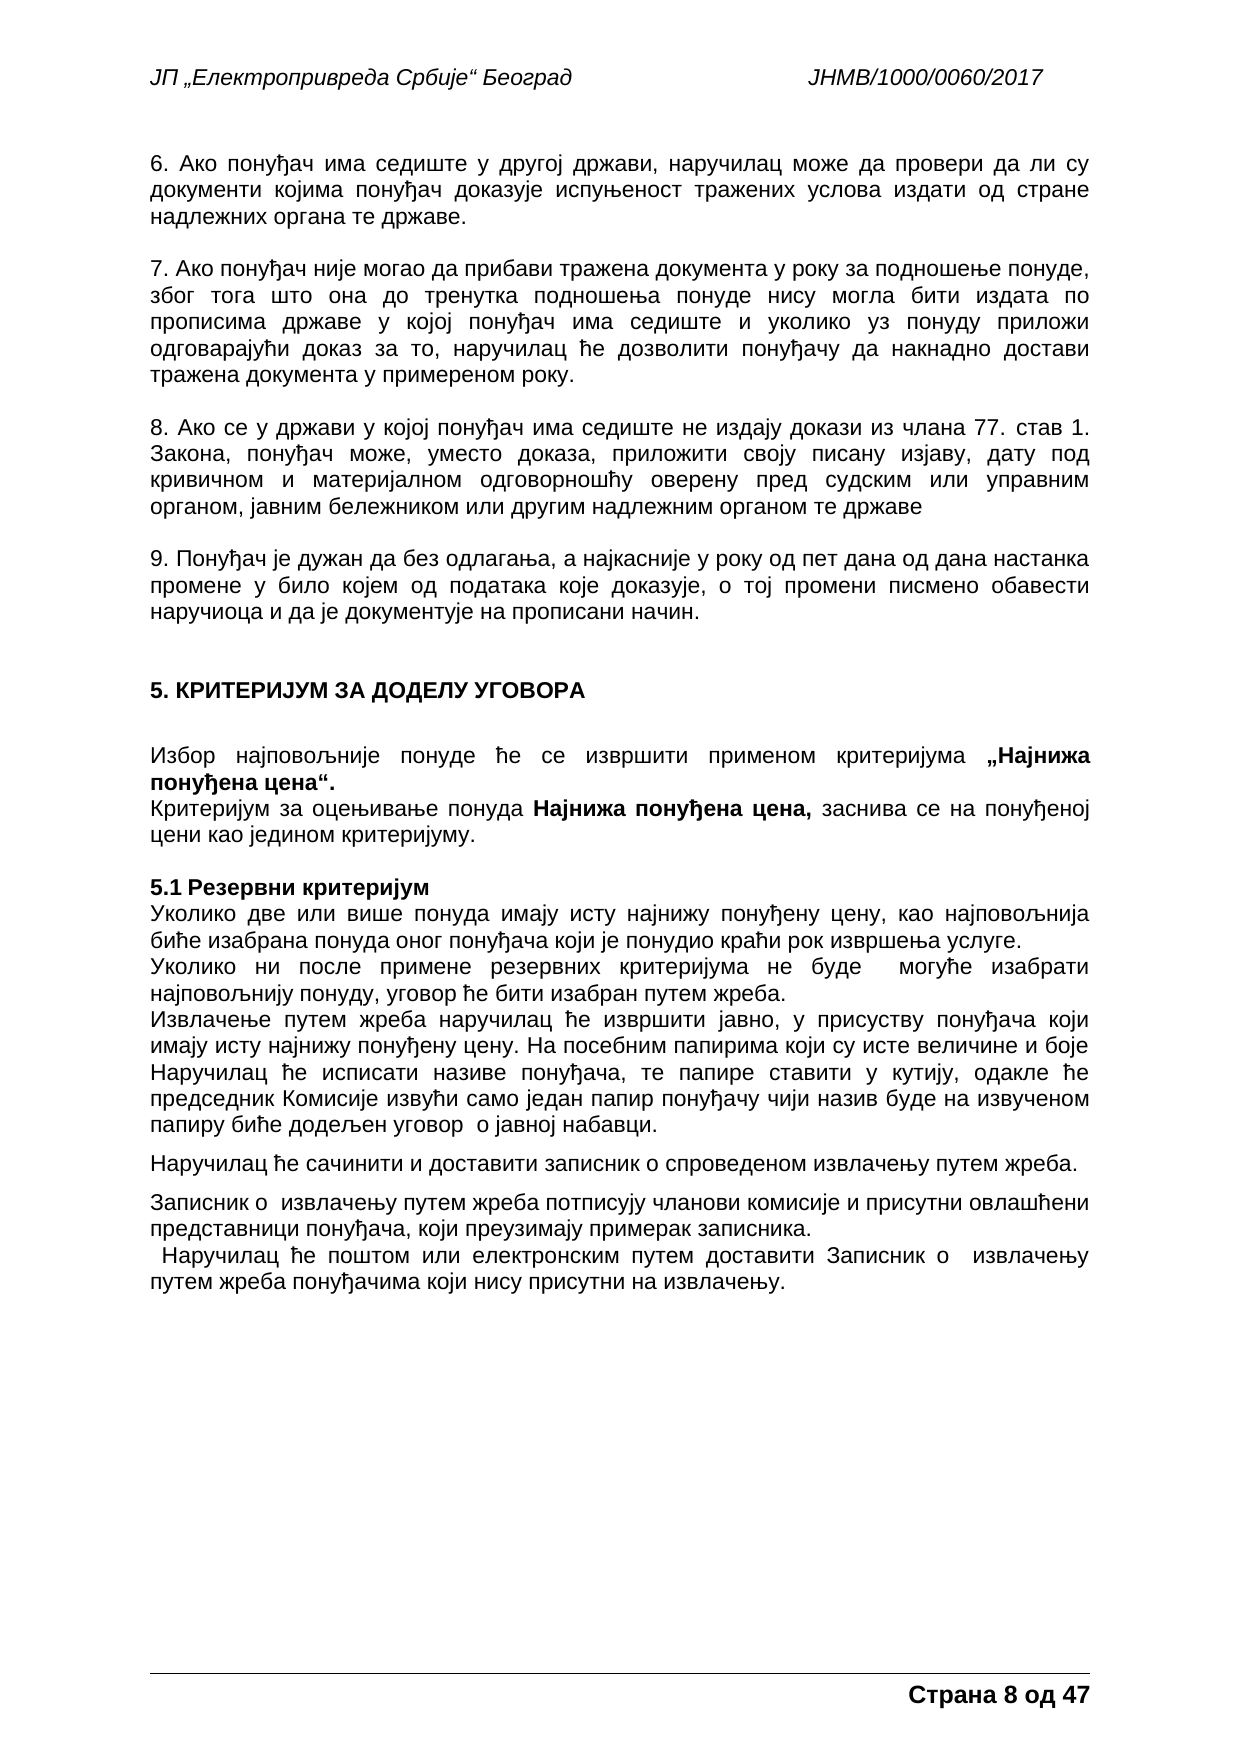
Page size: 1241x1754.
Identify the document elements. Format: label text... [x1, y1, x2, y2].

text 8. Ако се у држави у којој понуђач има седиште не издају докази из члана 77. став 1. Закона, понуђач може, уместо доказа, приложити своју писану изјаву, дату под кривичном и материјалном одговорношћу оверену пред судским или управним органом, јавним бележником или другим надлежним органом те државе [150, 413, 1090, 519]
text Уколико ни после примене резервних критеријума не буде могуће изабрати најповољнију понуду, уговор ће бити изабран путем жреба. [150, 953, 1090, 1006]
list Резервни критеријум [150, 874, 1090, 900]
text 6. Ако понуђач има седиште у другој држави, наручилац може да провери да ли су документи којима понуђач доказује испуњеност тражених услова издати од стране надлежних органа те државе. [150, 150, 1090, 229]
text Записник о извлачењу путем жреба потписују чланови комисије и присутни овлашћени представници понуђача, који преузимају примерак записника. [150, 1189, 1090, 1242]
text 9. Понуђач је дужан да без одлагања, а најкасније у року од пет дана од дана настанка промене у било којем од података које доказује, о тој промени писмено обавести наручиоца и да је документује на прописани начин. [150, 545, 1090, 624]
text Критеријум за оцењивање понуда Најнижа понуђена цена, заснива се на понуђеној цени као једином критеријуму. [150, 795, 1090, 848]
text Наручилац ће поштом или електронским путем доставити Записник о извлачењу путем жреба понуђачима који нису присутни на извлачењу. [150, 1242, 1090, 1294]
text 5. КРИТЕРИЈУМ ЗА ДОДЕЛУ УГОВОРА [150, 677, 1090, 703]
text 7. Ако понуђач није могао да прибави тражена документа у року за подношење понуде, због тога што она до тренутка подношења понуде нису могла бити издата по прописима државе у којој понуђач има седиште и уколико уз понуду приложи одговарајући доказ за то, наручилац ће дозволити понуђачу да накнадно достави тражена документа у примереном року. [150, 255, 1090, 387]
text Извлачење путем жреба наручилац ће извршити јавно, у присуству понуђача који имају исту најнижу понуђену цену. На посебним папирима који су исте величине и боје Наручилац ће исписати називе понуђача, те папире ставити у кутију, одакле ће председник Комисије извући само један папир понуђачу чији назив буде на извученом папиру биће додељен уговор о јавној набавци. [150, 1006, 1090, 1138]
text Наручилац ће сачинити и доставити записник о спроведеном извлачењу путем жреба. [150, 1150, 1090, 1176]
text Уколико две или више понуда имају исту најнижу понуђену цену, као најповољнија биће изабрана понуда оног понуђача који је понудио краћи рок извршења услуге. [150, 900, 1090, 953]
text Избор најповољније понуде ће се извршити применом критеријума „Најнижа понуђена цена“. [150, 742, 1090, 795]
